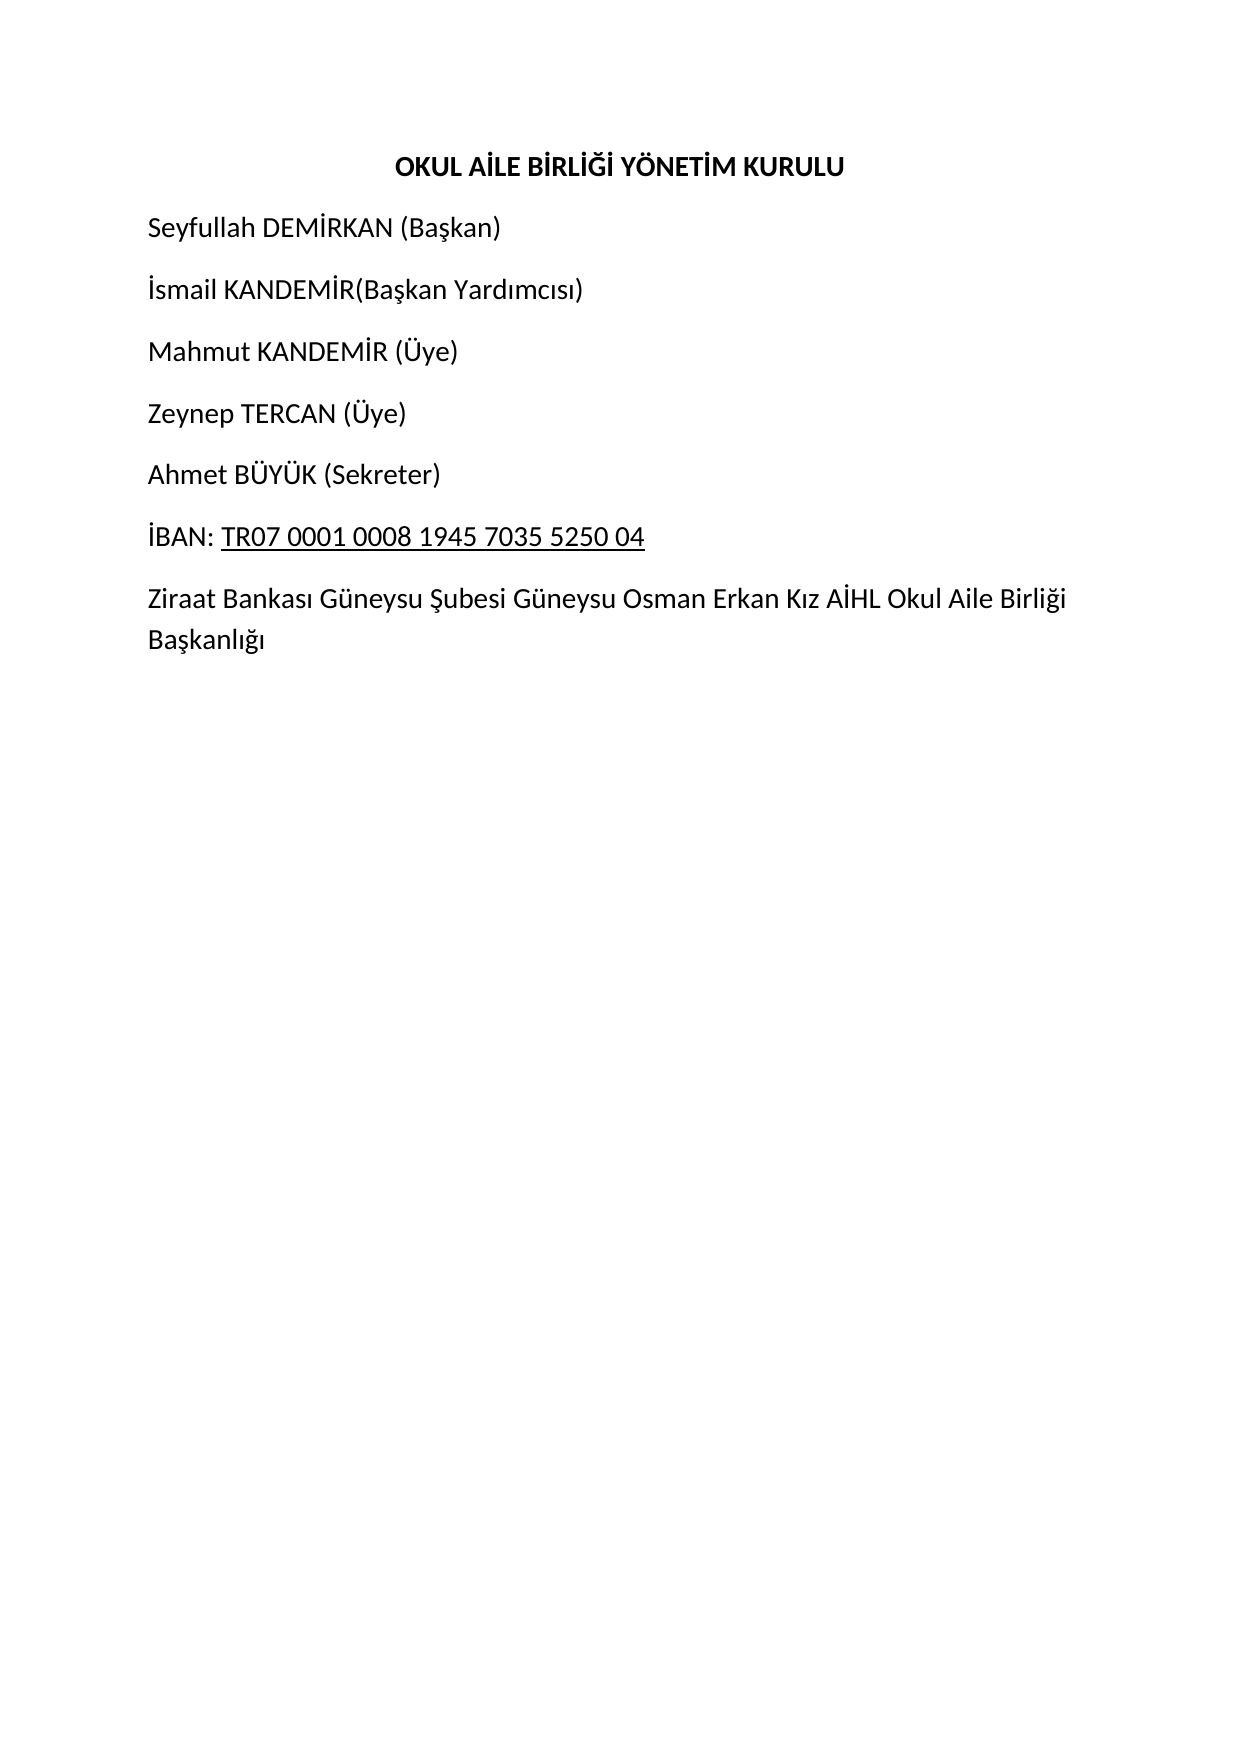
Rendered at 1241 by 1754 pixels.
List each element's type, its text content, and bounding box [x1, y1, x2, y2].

text OKUL AİLE BİRLİĞİ YÖNETİM KURULU [148, 148, 1093, 183]
text Ziraat Bankası Güneysu Şubesi Güneysu Osman Erkan Kız AİHL Okul Aile Birliği Başkanlığı [148, 580, 1093, 657]
text Zeynep TERCAN (Üye) [148, 395, 1093, 430]
text Ahmet BÜYÜK (Sekreter) [148, 456, 1093, 492]
text İsmail KANDEMİR(Başkan Yardımcısı) [148, 271, 1093, 307]
text Seyfullah DEMİRKAN (Başkan) [148, 209, 1093, 245]
text Mahmut KANDEMİR (Üye) [148, 333, 1093, 368]
text İBAN: TR07 0001 0008 1945 7035 5250 04 [148, 518, 1093, 554]
